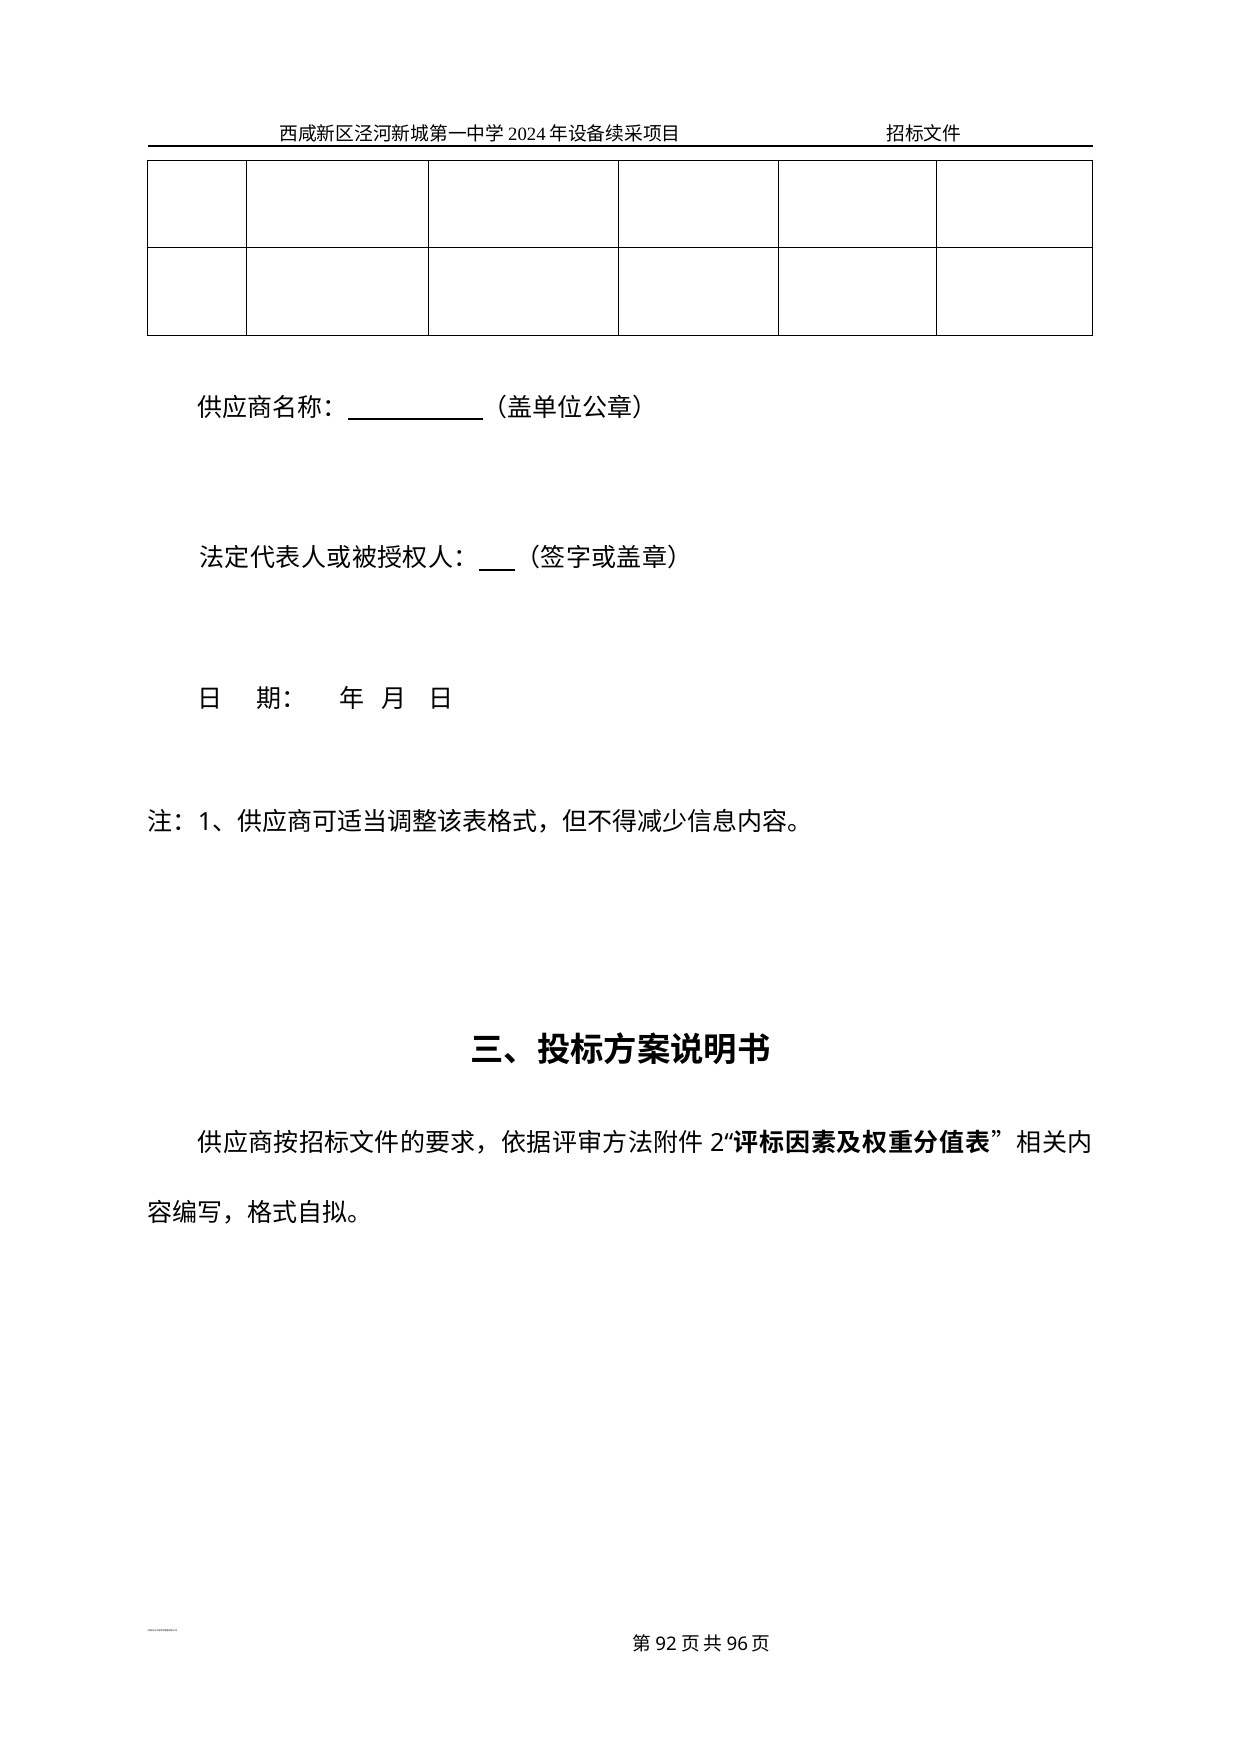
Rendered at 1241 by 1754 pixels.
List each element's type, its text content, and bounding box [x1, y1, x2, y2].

table_cell [779, 248, 936, 334]
table_cell [148, 161, 246, 247]
table_cell [619, 248, 778, 334]
table_cell [247, 161, 428, 247]
text 供应商名称： （盖单位公章） [148, 371, 1093, 441]
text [148, 1106, 1093, 1246]
table_cell [148, 248, 246, 334]
text 注：1、供应商可适当调整该表格式，但不得减少信息内容。 [148, 784, 1093, 854]
table_cell [779, 161, 936, 247]
table_cell [619, 161, 778, 247]
table_cell [429, 161, 618, 247]
text 法定代表人或被授权人： （签字或盖章） [148, 521, 1093, 591]
text 日 期： 年 月 日 [148, 661, 1093, 731]
table_cell [429, 248, 618, 334]
table_cell [937, 248, 1092, 334]
table_cell [247, 248, 428, 334]
table_cell [937, 161, 1092, 247]
subtitle 三、投标方案说明书 [148, 1012, 1093, 1082]
